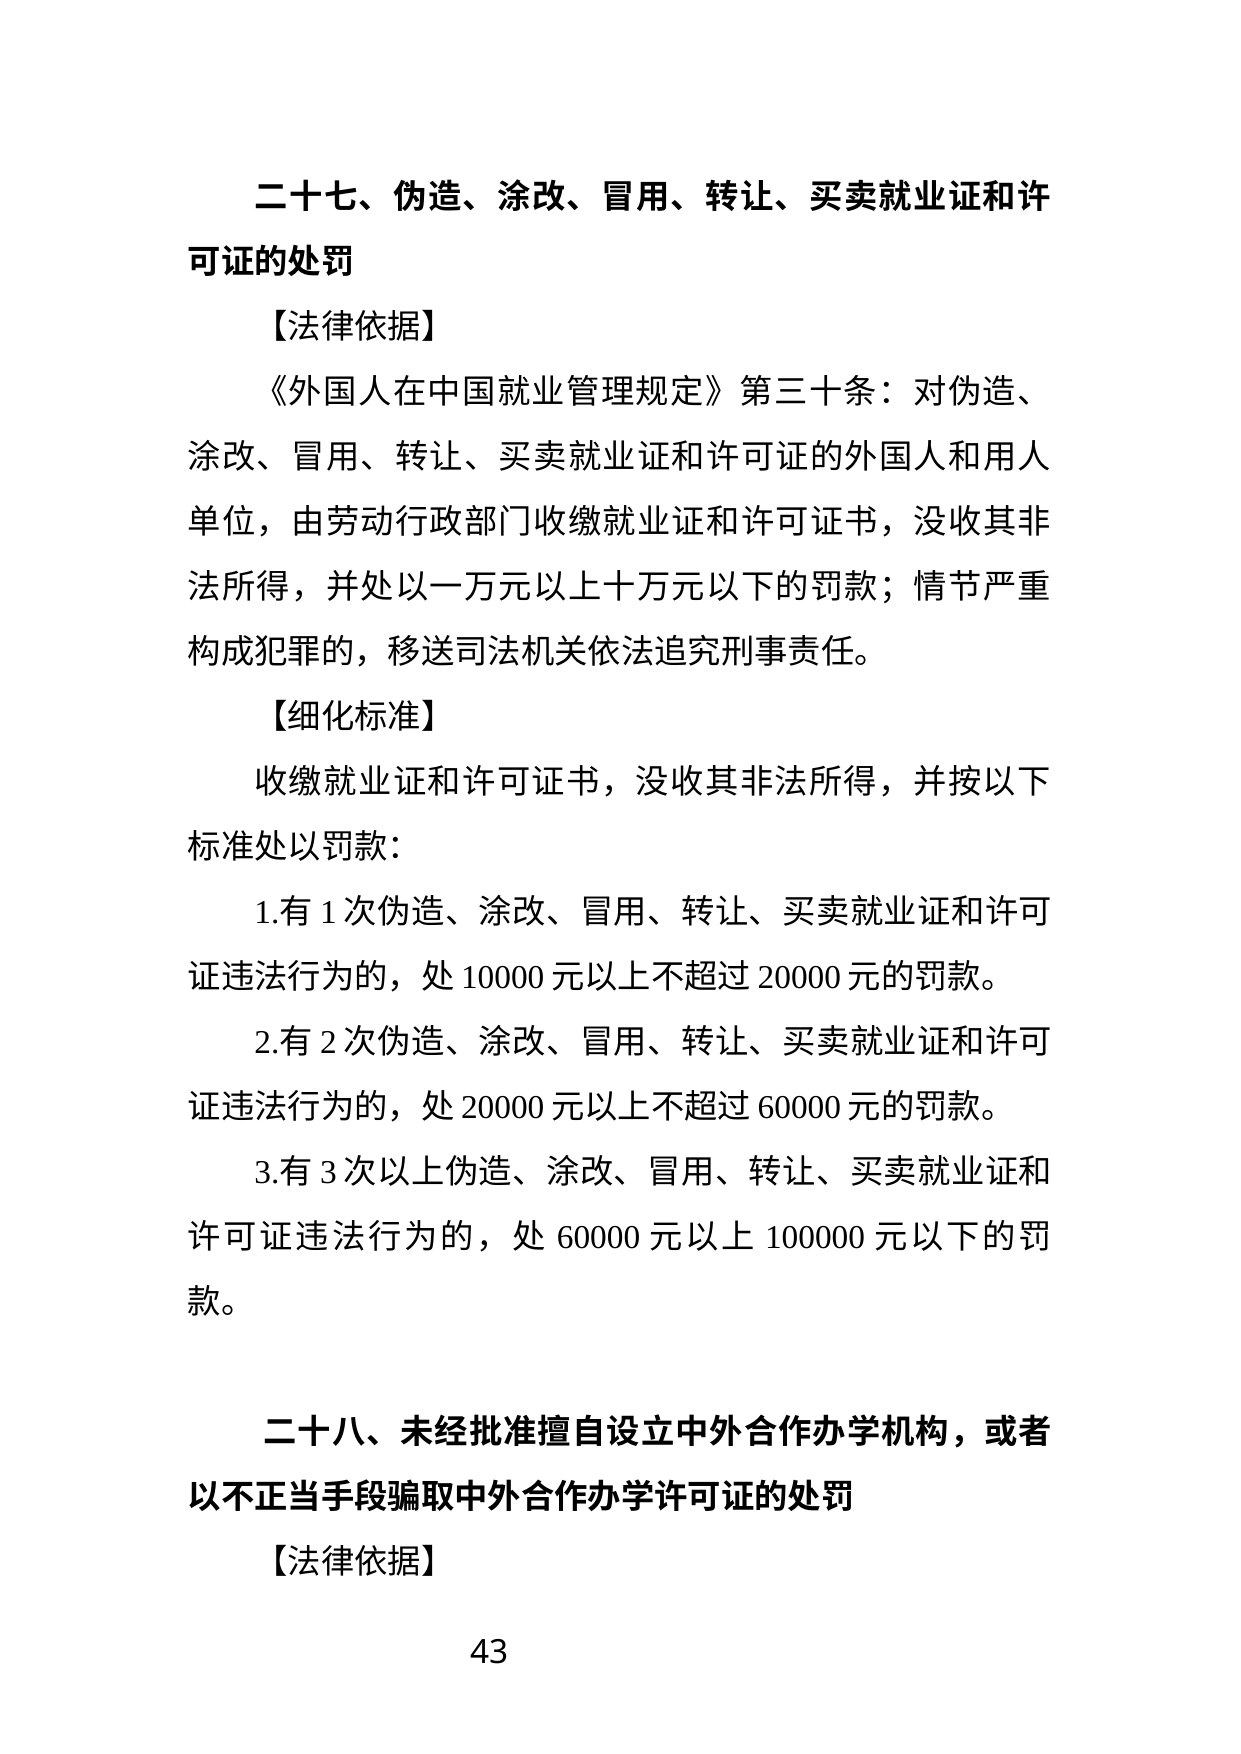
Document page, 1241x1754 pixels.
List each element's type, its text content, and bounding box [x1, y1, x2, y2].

text 二十七、伪造、涂改、冒用、转让、买卖就业证和许可证的处罚 [187, 162, 1053, 292]
text 【法律依据】 [187, 292, 1053, 357]
text 1.有1次伪造、涂改、冒用、转让、买卖就业证和许可证违法行为的，处10000元以上不超过20000元的罚款。 [187, 877, 1053, 1007]
text 2.有2次伪造、涂改、冒用、转让、买卖就业证和许可证违法行为的，处20000元以上不超过60000元的罚款。 [187, 1007, 1053, 1137]
text 二十八、未经批准擅自设立中外合作办学机构，或者以不正当手段骗取中外合作办学许可证的处罚 [187, 1397, 1053, 1527]
text 《外国人在中国就业管理规定》第三十条：对伪造、涂改、冒用、转让、买卖就业证和许可证的外国人和用人单位，由劳动行政部门收缴就业证和许可证书，没收其非法所得，并处以一万元以上十万元以下的罚款；情节严重构成犯罪的，移送司法机关依法追究刑事责任。 [187, 357, 1053, 682]
text 【法律依据】 [187, 1527, 1053, 1592]
text 3.有3次以上伪造、涂改、冒用、转让、买卖就业证和许可证违法行为的，处60000元以上100000元以下的罚款。 [187, 1137, 1053, 1332]
text 【细化标准】 [187, 682, 1053, 747]
text 收缴就业证和许可证书，没收其非法所得，并按以下标准处以罚款： [187, 747, 1053, 877]
